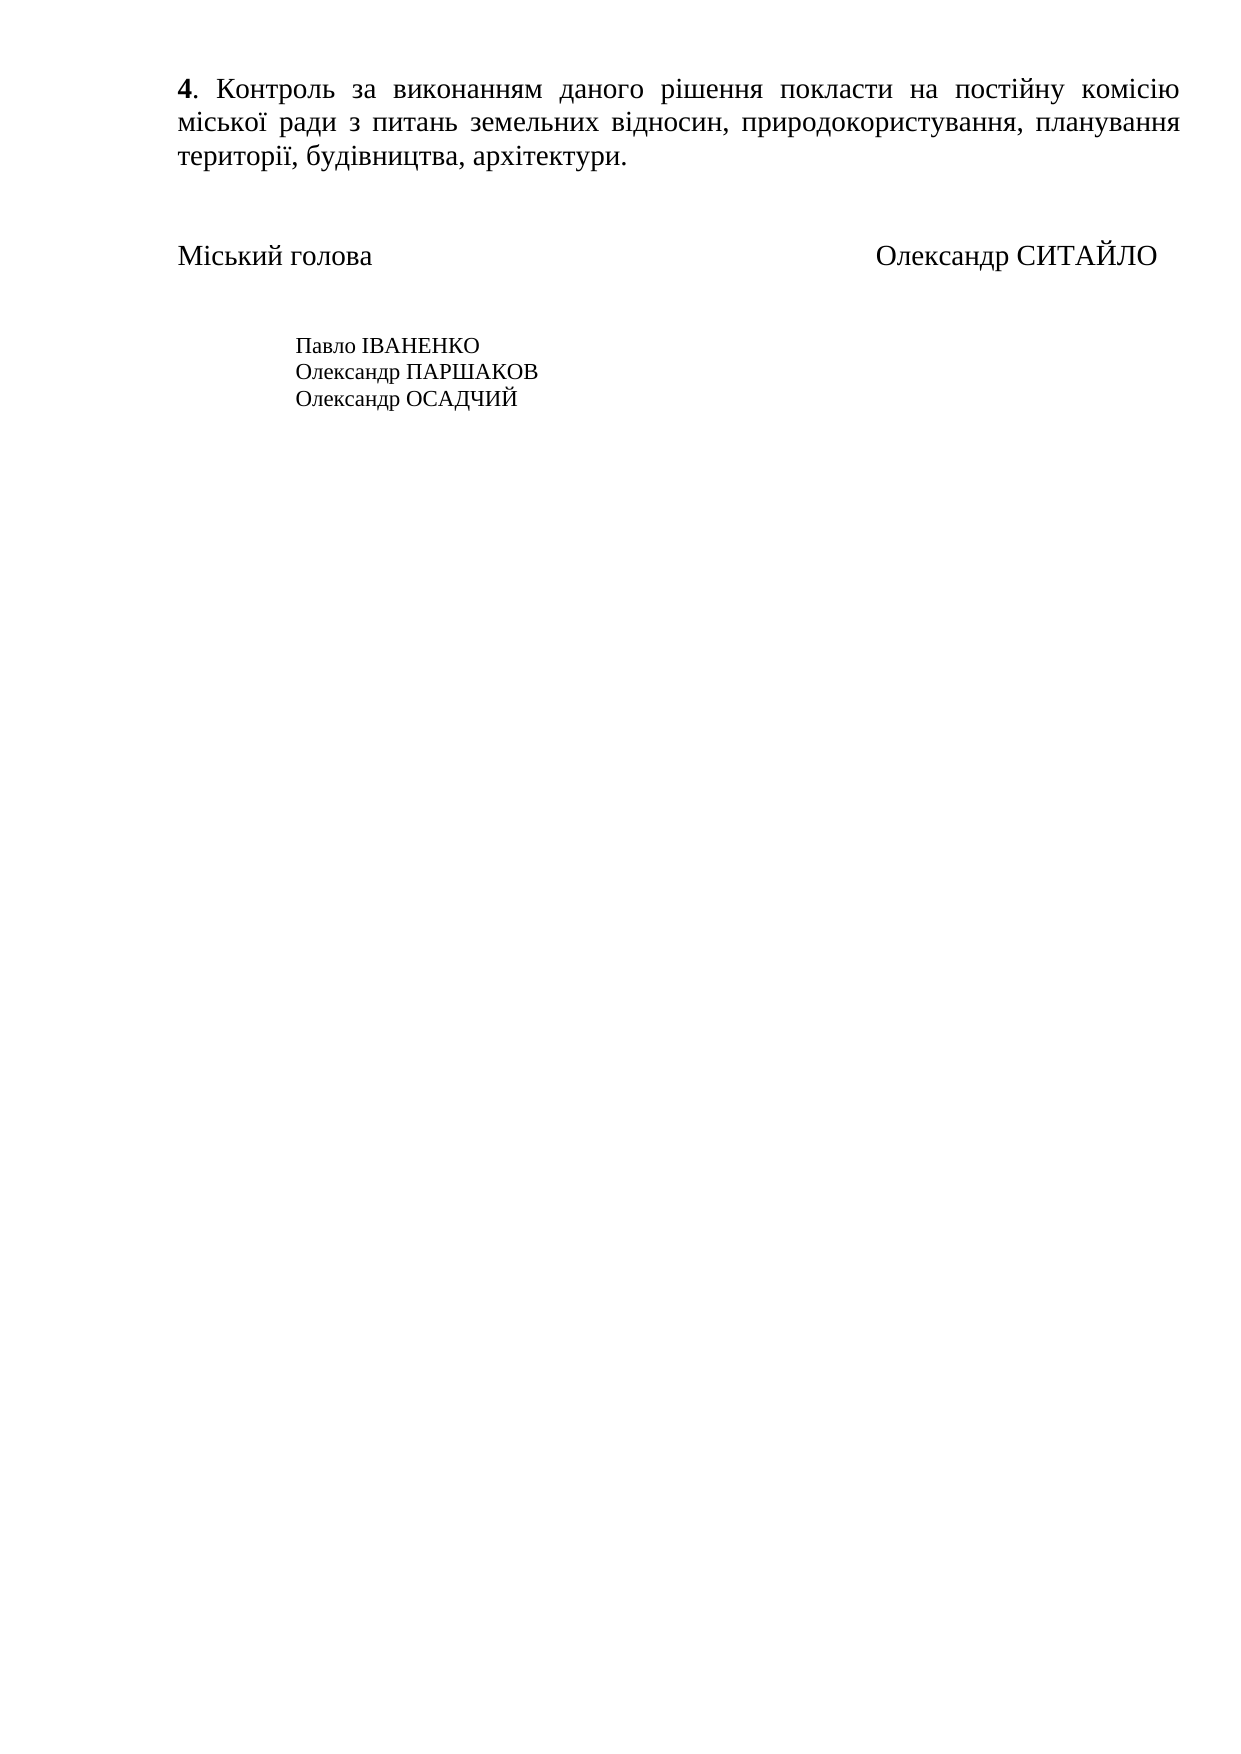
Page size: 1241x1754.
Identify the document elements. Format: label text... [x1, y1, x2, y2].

text 4. Контроль за виконанням даного рішення покласти на постійну комісію міської ради з питань земельних відносин, природокористування, планування території, будівництва, архітектури. [177, 71, 1181, 171]
text Олександр ОСАДЧИЙ [295, 385, 1181, 411]
text Павло ІВАНЕНКО [295, 332, 1181, 358]
text Олександр ПАРШАКОВ [295, 358, 1181, 385]
text Міський голова Олександр СИТАЙЛО [177, 238, 1181, 272]
